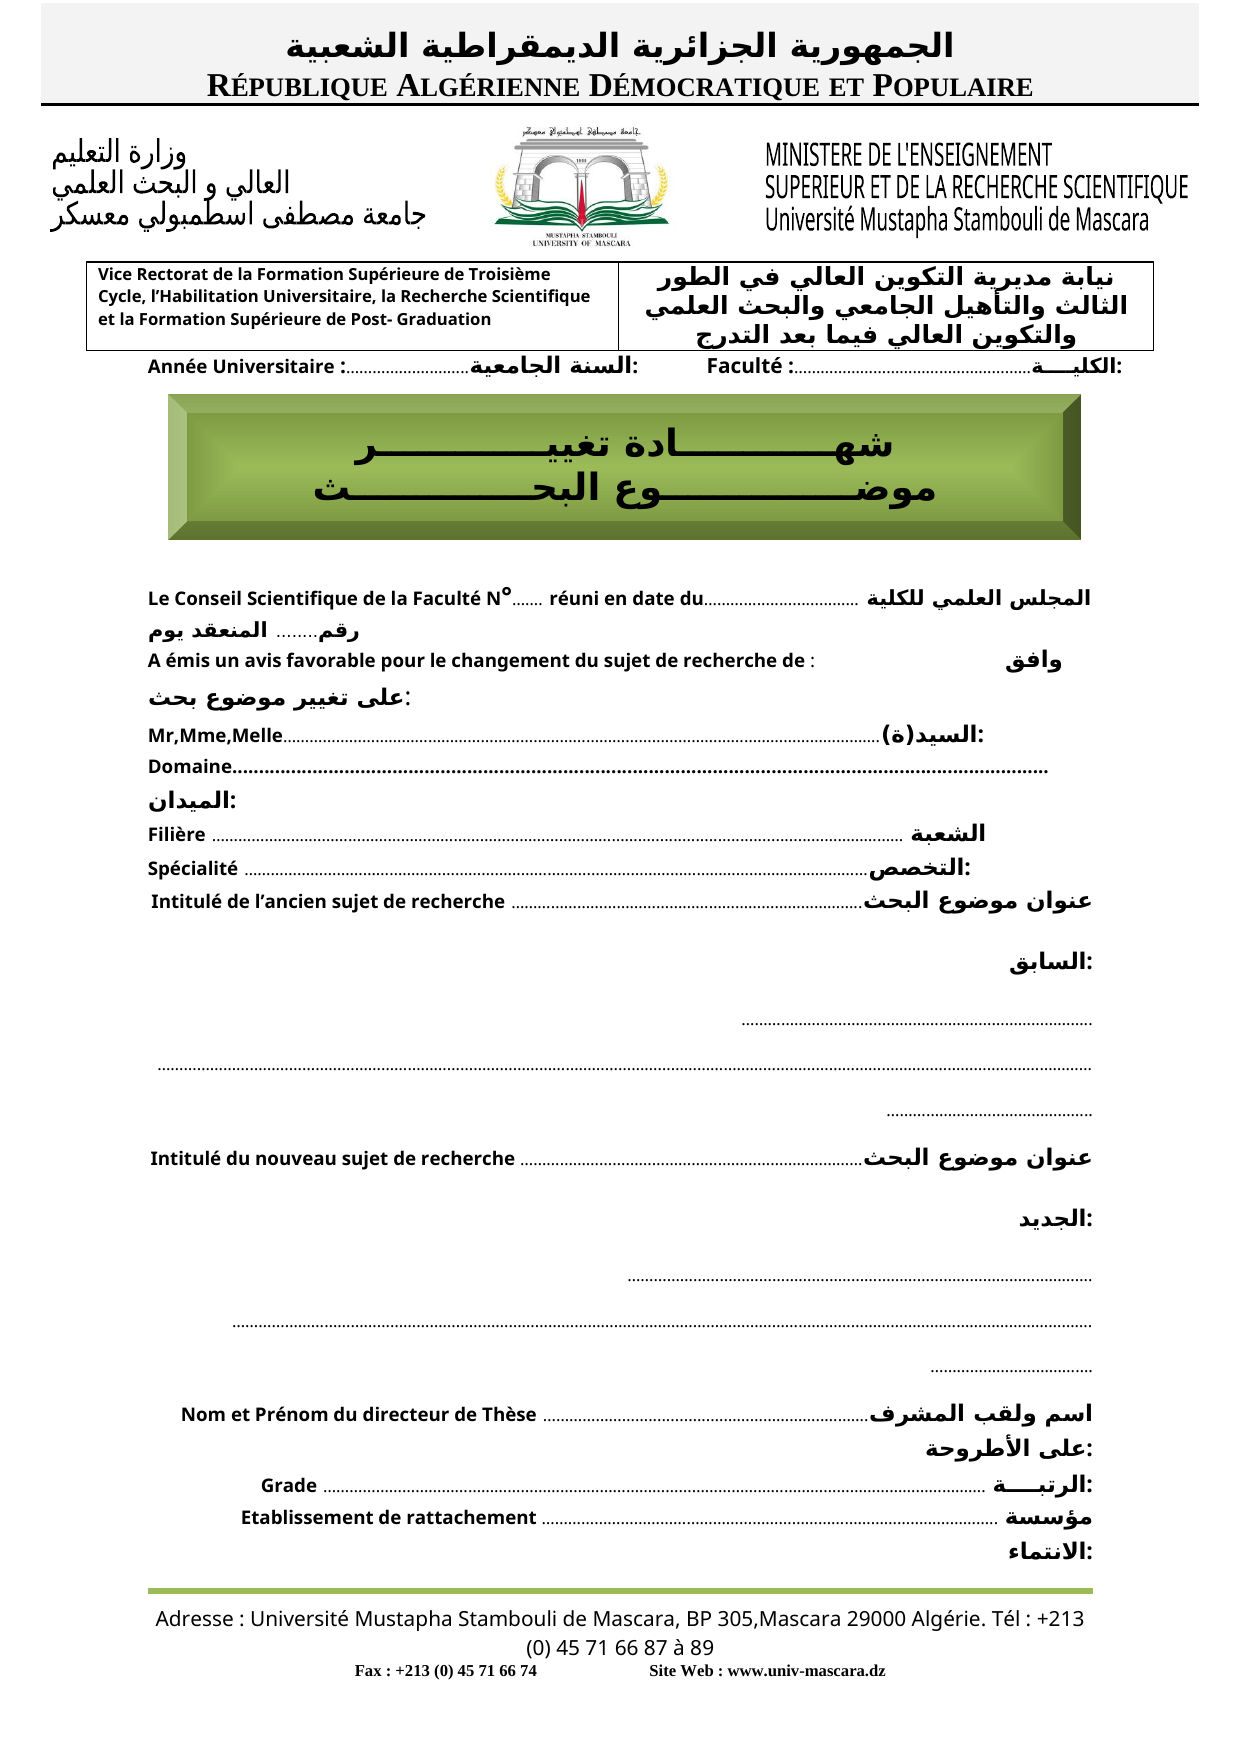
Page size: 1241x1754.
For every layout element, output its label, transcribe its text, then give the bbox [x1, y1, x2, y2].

text Etablissement de rattachement ………………………………………………………………………………………….. مؤسسة الانتماء: [148, 1503, 1093, 1566]
text Grade ……………………………………………………………………………………………………………………………………. الرتبــــة: [148, 1468, 1093, 1499]
text Année Universitaire :………………..……..السنة الجامعية: Faculté :………………………………………………الكليــــة: [148, 351, 1122, 379]
text Filière ………………….………...…………………………………………………………....................................………………… الشعبة [148, 820, 1093, 846]
text Intitulé de l’ancien sujet de recherche ……………………………………………………………………..عنوان موضوع البحث السابق: [148, 887, 1093, 976]
table_cell République Algérienne Démocratique et Populaire [41, 65, 1199, 103]
text …………………………………………………………………………………………….…………………………………………………………………………………………………………………………………………………………………………….………………………………. [148, 1264, 1093, 1378]
text Domaine......................................................................................................................................................... الميدان: [148, 753, 1093, 815]
picture [468, 106, 694, 261]
text Le Conseil Scientifique de la Faculté N°……. réuni en date du………....................……المجلس العلمي للكلية رقم........ المنعقد يوم [148, 578, 1093, 643]
text ……………………………………………………………………..…………………………………………………………………………………………………………………………………………………………………………………………………………………………………….. [148, 1007, 1093, 1121]
text Intitulé du nouveau sujet de recherche ……………………………………………………………………عنوان موضوع البحث الجديد: [148, 1144, 1093, 1233]
text A émis un avis favorable pour le changement du sujet de recherche de : وافق على تغيير موضوع بحث: [148, 647, 1093, 712]
text Nom et Prénom du directeur de Thèse …………………….........…..……………………..……….اسم ولقب المشرف على الأطروحة: [148, 1400, 1093, 1463]
table_header نيابة مديرية التكوين العالي في الطور الثالث والتأهيل الجامعي والبحث العلمي والتكوين العالي فيما بعد التدرج [619, 263, 1153, 350]
text Mr,Mme,Melle……………………………………………………………………………………………………………………….السيد(ة): [148, 718, 1093, 749]
table_header الجمهورية الجزائرية الديمقراطية الشعبية [41, 3, 1199, 65]
table_header Vice Rectorat de la Formation Supérieure de Troisième Cycle, l’Habilitation Universitaire, la Recherche Scientifique et la Formation Supérieure de Post- Graduation [87, 263, 618, 350]
text Spécialité …………………………………………………………………….………………………………………………………التخصص: [148, 851, 1093, 882]
